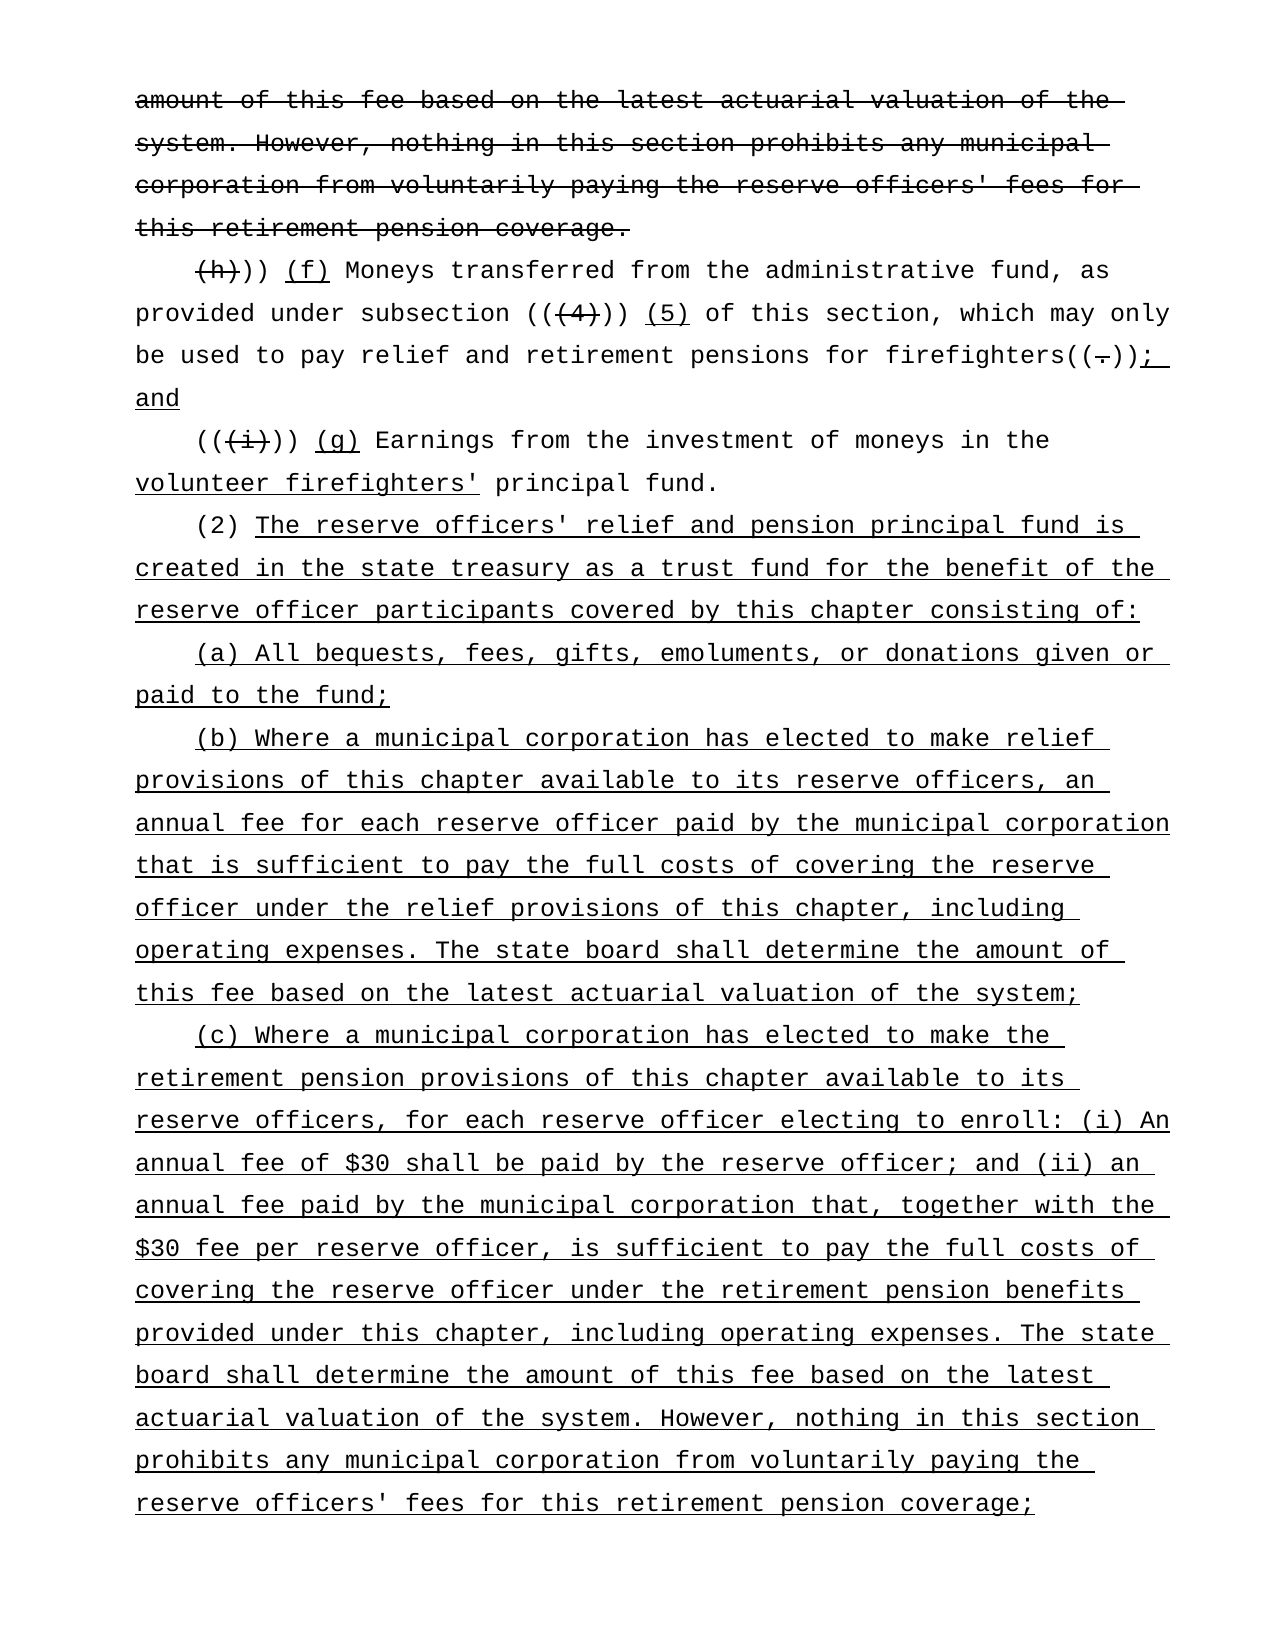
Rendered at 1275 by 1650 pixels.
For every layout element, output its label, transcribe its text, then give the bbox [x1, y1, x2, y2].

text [135, 75, 1170, 245]
text (c) Where a municipal corporation has elected to make the retirement pension provisions of this chapter available to its reserve officers, for each reserve officer electing to enroll: (i) An annual fee of $30 shall be paid by the reserve officer; and (ii) an annual fee paid by the municipal corporation that, together with the $30 fee per reserve officer, is sufficient to pay the full costs of covering the reserve officer under the retirement pension benefits provided under this chapter, including operating expenses. The state board shall determine the amount of this fee based on the latest actuarial valuation of the system. However, nothing in this section prohibits any municipal corporation from voluntarily paying the reserve officers' fees for this retirement pension coverage; [135, 1345, 1170, 1520]
text (b) Where a municipal corporation has elected to make relief provisions of this chapter available to its reserve officers, an annual fee for each reserve officer paid by the municipal corporation that is sufficient to pay the full costs of covering the reserve officer under the relief provisions of this chapter, including operating expenses. The state board shall determine the amount of this fee based on the latest actuarial valuation of the system; [135, 835, 1170, 1010]
text (c) Where a municipal corporation has elected to make the retirement pension provisions of this chapter available to its reserve officers, for each reserve officer electing to enroll: (i) An annual fee of $30 shall be paid by the reserve officer; and (ii) an annual fee paid by the municipal corporation that, together with the $30 fee per reserve officer, is sufficient to pay the full costs of covering the reserve officer under the retirement pension benefits provided under this chapter, including operating expenses. The state board shall determine the amount of this fee based on the latest actuarial valuation of the system. However, nothing in this section prohibits any municipal corporation from voluntarily paying the reserve officers' fees for this retirement pension coverage; [135, 1218, 1170, 1344]
text (h))) (f) Moneys transferred from the administrative fund, as provided under subsection (((4))) (5) of this section, which may only be used to pay relief and retirement pensions for firefighters((.)); and [135, 245, 1170, 415]
text (2) The reserve officers' relief and pension principal fund is created in the state treasury as a trust fund for the benefit of the reserve officer participants covered by this chapter consisting of: [135, 500, 1170, 579]
text (c) Where a municipal corporation has elected to make the retirement pension provisions of this chapter available to its reserve officers, for each reserve officer electing to enroll: (i) An annual fee of $30 shall be paid by the reserve officer; and (ii) an annual fee paid by the municipal corporation that, together with the $30 fee per reserve officer, is sufficient to pay the full costs of covering the reserve officer under the retirement pension benefits provided under this chapter, including operating expenses. The state board shall determine the amount of this fee based on the latest actuarial valuation of the system. However, nothing in this section prohibits any municipal corporation from voluntarily paying the reserve officers' fees for this retirement pension coverage; [135, 1010, 1170, 1131]
text (a) All bequests, fees, gifts, emoluments, or donations given or paid to the fund; [135, 627, 1170, 712]
text (c) Where a municipal corporation has elected to make the retirement pension provisions of this chapter available to its reserve officers, for each reserve officer electing to enroll: (i) An annual fee of $30 shall be paid by the reserve officer; and (ii) an annual fee paid by the municipal corporation that, together with the $30 fee per reserve officer, is sufficient to pay the full costs of covering the reserve officer under the retirement pension benefits provided under this chapter, including operating expenses. The state board shall determine the amount of this fee based on the latest actuarial valuation of the system. However, nothing in this section prohibits any municipal corporation from voluntarily paying the reserve officers' fees for this retirement pension coverage; [135, 1133, 1170, 1216]
text (b) Where a municipal corporation has elected to make relief provisions of this chapter available to its reserve officers, an annual fee for each reserve officer paid by the municipal corporation that is sufficient to pay the full costs of covering the reserve officer under the relief provisions of this chapter, including operating expenses. The state board shall determine the amount of this fee based on the latest actuarial valuation of the system; [135, 712, 1170, 834]
text (((i))) (g) Earnings from the investment of moneys in the volunteer firefighters' principal fund. [135, 415, 1170, 500]
text (2) The reserve officers' relief and pension principal fund is created in the state treasury as a trust fund for the benefit of the reserve officer participants covered by this chapter consisting of: [135, 580, 1170, 627]
